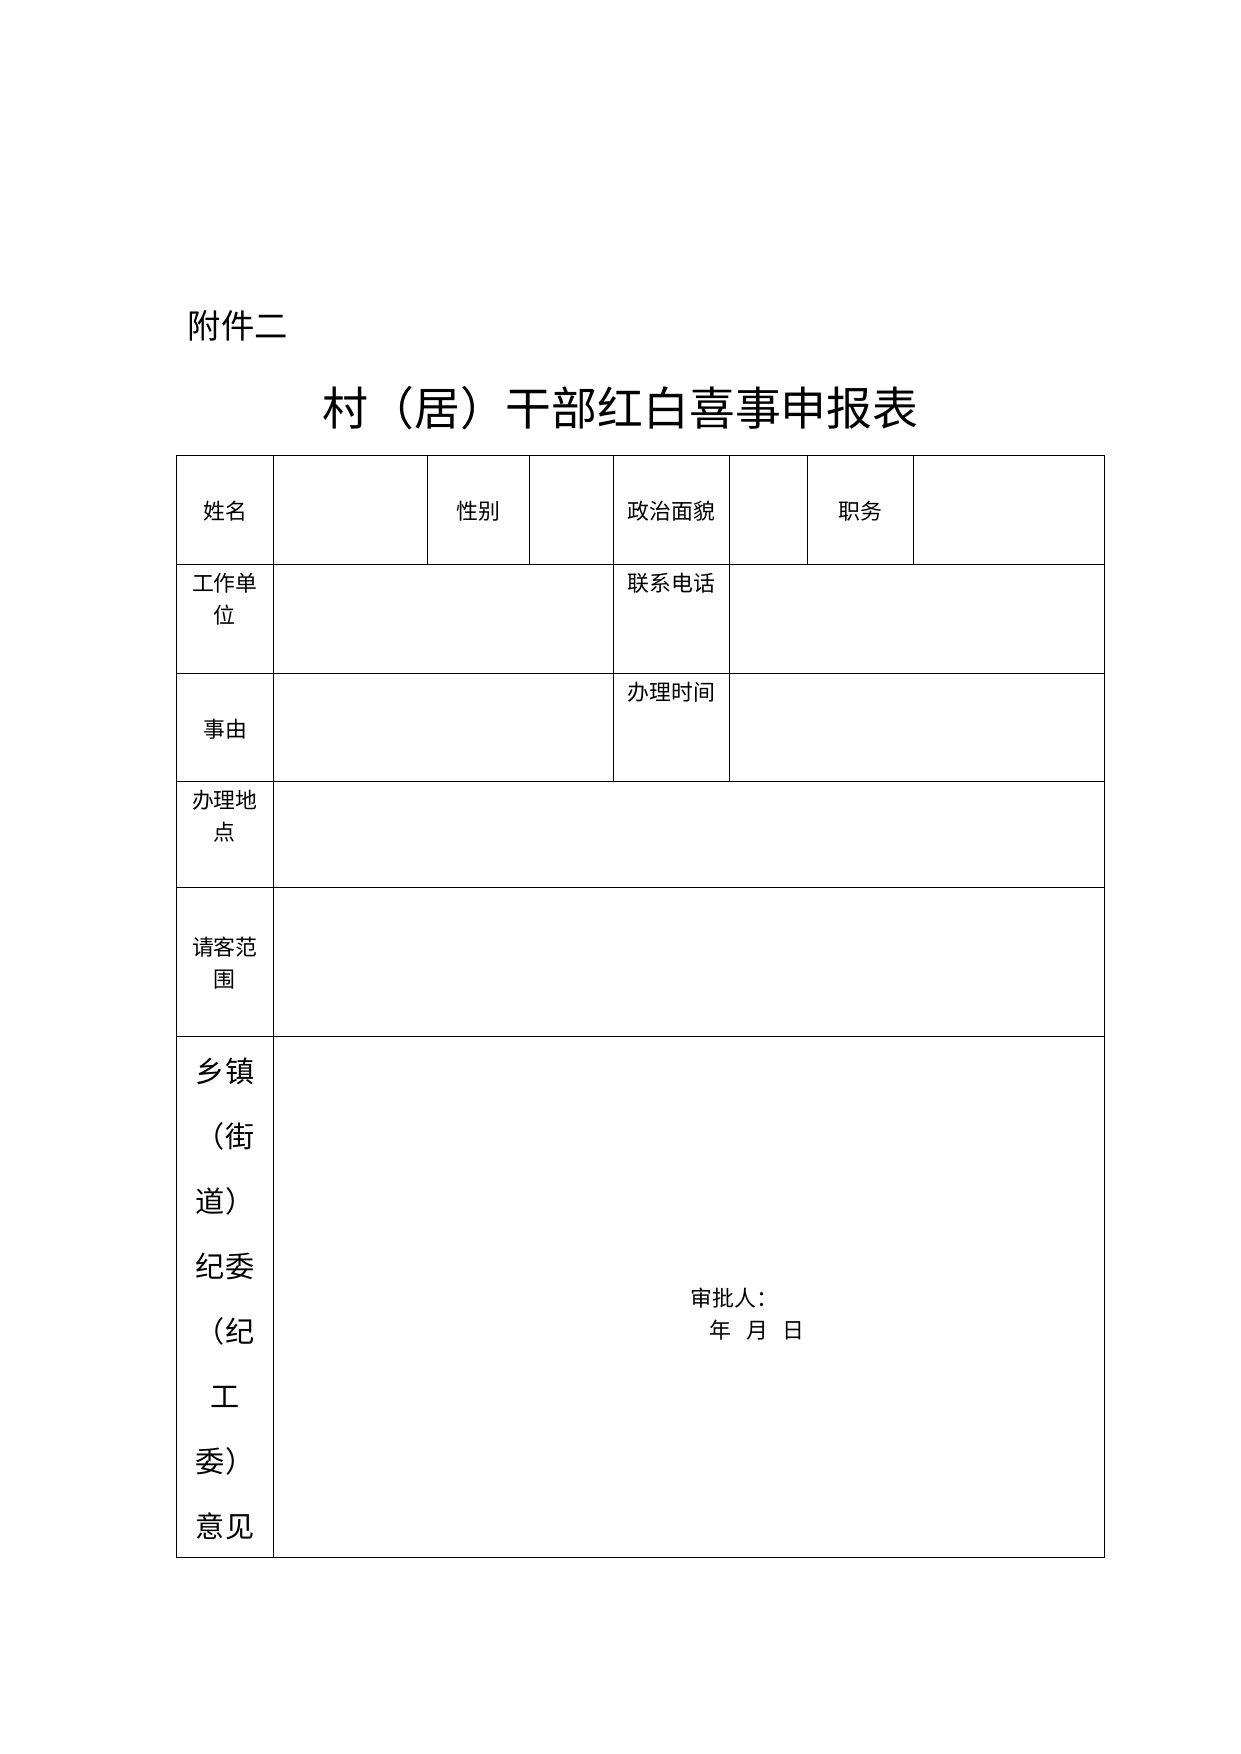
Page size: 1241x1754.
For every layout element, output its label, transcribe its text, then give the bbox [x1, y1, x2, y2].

table_header 性别 [428, 456, 529, 564]
table_cell 请客范围 [177, 888, 273, 1036]
table_cell 审批人： 年 月 日 [274, 1037, 1104, 1557]
table_header [530, 456, 613, 564]
table_header [730, 456, 807, 564]
table_cell [274, 674, 613, 781]
table_header 职务 [808, 456, 913, 564]
table_cell 工作单位 [177, 565, 273, 673]
table_cell 办理地点 [177, 782, 273, 887]
table_cell 联系电话 [614, 565, 729, 673]
table_cell [274, 888, 1104, 1036]
table_cell [730, 674, 1104, 781]
text 村（居）干部红白喜事申报表 [187, 357, 1053, 454]
table_cell [730, 565, 1104, 673]
table_cell 乡镇（街道）纪委（纪工委）意见 [177, 1037, 273, 1557]
text 附件二 [187, 292, 1053, 357]
table_cell [274, 565, 613, 673]
table_header [274, 456, 427, 564]
table_cell 事由 [177, 674, 273, 781]
table_cell [274, 782, 1104, 887]
table_cell 办理时间 [614, 674, 729, 781]
table_header [914, 456, 1104, 564]
table_header 姓名 [177, 456, 273, 564]
table_header 政治面貌 [614, 456, 729, 564]
